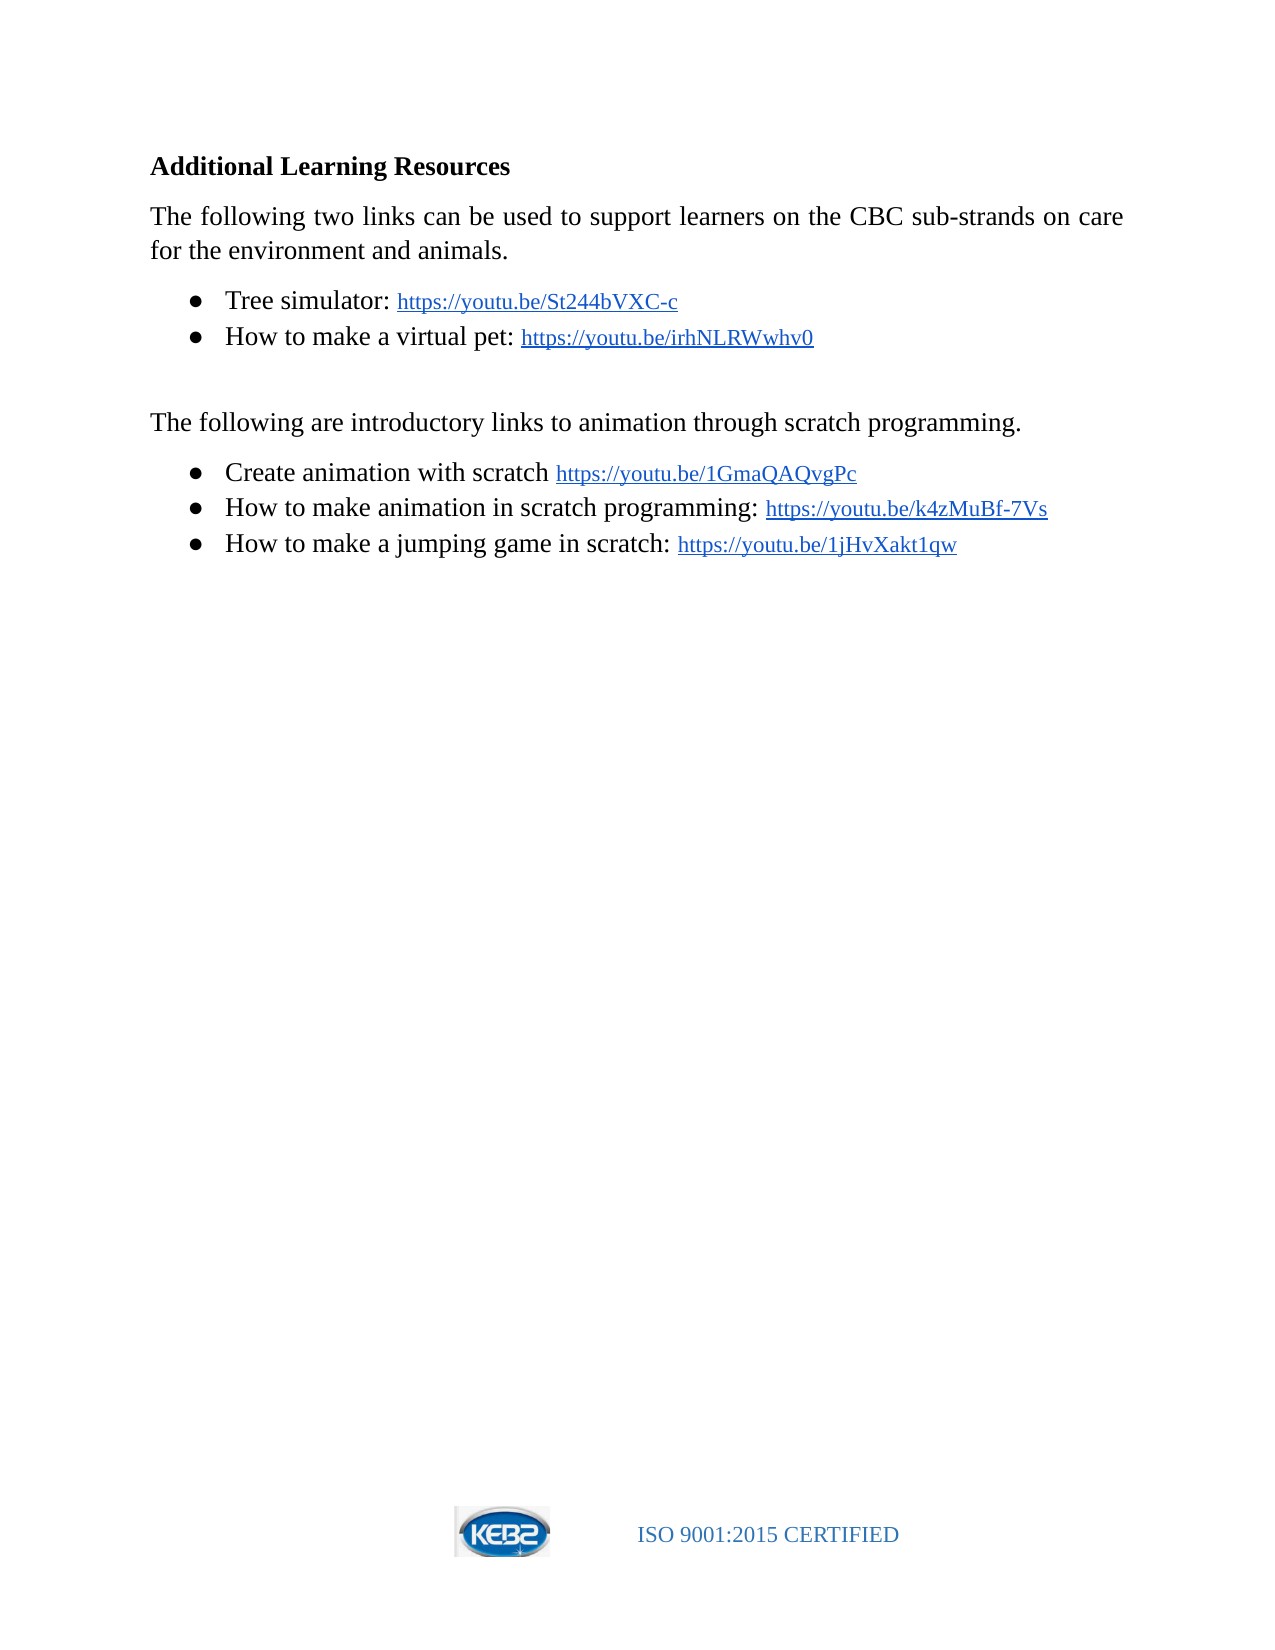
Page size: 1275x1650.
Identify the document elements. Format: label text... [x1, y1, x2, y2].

list How to make animation in scratch programming: https://youtu.be/k4zMuBf-7Vs [187, 492, 1125, 523]
text The following two links can be used to support learners on the CBC sub-strands on care for the environment and animals. [150, 200, 1125, 265]
list How to make a jumping game in scratch: https://youtu.be/1jHvXakt1qw [187, 527, 1125, 558]
list How to make a virtual pet: https://youtu.be/irhNLRWwhv0 [187, 320, 1125, 351]
text Additional Learning Resources [150, 150, 1125, 181]
picture [454, 1506, 549, 1560]
list Tree simulator: https://youtu.be/St244bVXC-c [187, 284, 1125, 315]
text The following are introductory links to animation through scratch programming. [150, 406, 1125, 437]
list Create animation with scratch https://youtu.be/1GmaQAQvgPc [187, 456, 1125, 487]
